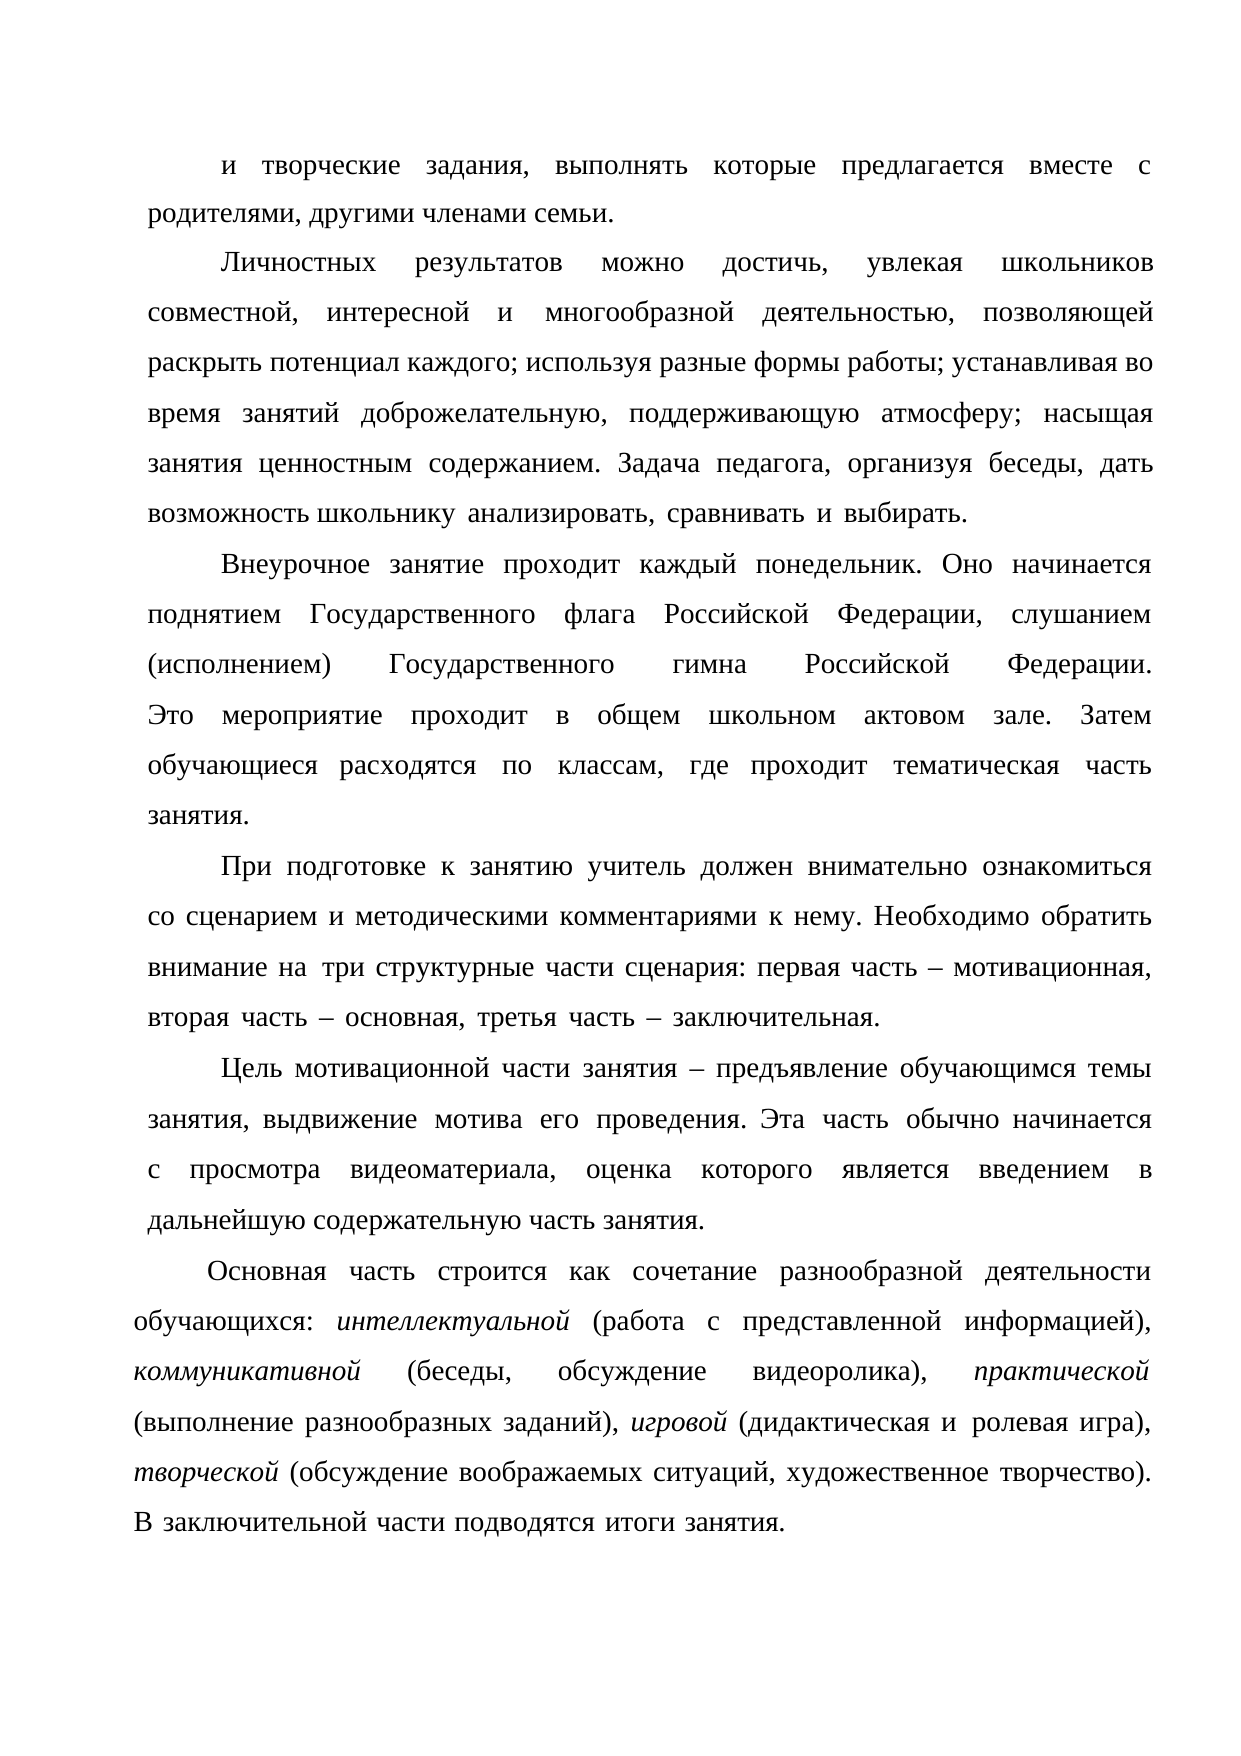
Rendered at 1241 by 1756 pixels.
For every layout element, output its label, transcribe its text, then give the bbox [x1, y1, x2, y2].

text При подготовке к занятию учитель должен внимательно ознакомиться со сценарием и методическими комментариями к нему. Необходимо обратить внимание на три структурные части сценария: первая часть – мотивационная, вторая часть – основная, третья часть – заключительная. [147, 848, 1152, 1033]
text Внеурочное занятие проходит каждый понедельник. Оно начинается поднятием Государственного флага Российской Федерации, слушанием (исполнением) Государственного гимна Российской Федерации. Это мероприятие проходит в общем школьном актовом зале. Затем обучающиеся расходятся по классам, где проходит тематическая часть занятия. [147, 546, 1152, 831]
text Цель мотивационной части занятия – предъявление обучающимся темы занятия, выдвижение мотива его проведения. Эта часть обычно начинается с просмотра видеоматериала, оценка которого является введением в дальнейшую содержательную часть занятия. [147, 1050, 1152, 1236]
text Основная часть строится как сочетание разнообразной деятельности обучающихся: интеллектуальной (работа с представленной информацией), коммуникативной (беседы, обсуждение видеоролика), практической (выполнение разнообразных заданий), игровой (дидактическая и ролевая игра), творческой (обсуждение воображаемых ситуаций, художественное творчество). В заключительной части подводятся итоги занятия. [133, 1253, 1152, 1538]
text Личностных результатов можно достичь, увлекая школьников совместной, интересной и многообразной деятельностью, позволяющей раскрыть потенциал каждого; используя разные формы работы; устанавливая во время занятий доброжелательную, поддерживающую атмосферу; насыщая занятия ценностным содержанием. Задача педагога, организуя беседы, дать возможность школьнику анализировать, сравнивать и выбирать. [147, 244, 1154, 529]
text и творческие задания, выполнять которые предлагается вместе с родителями, другими членами семьи. [147, 147, 1151, 229]
